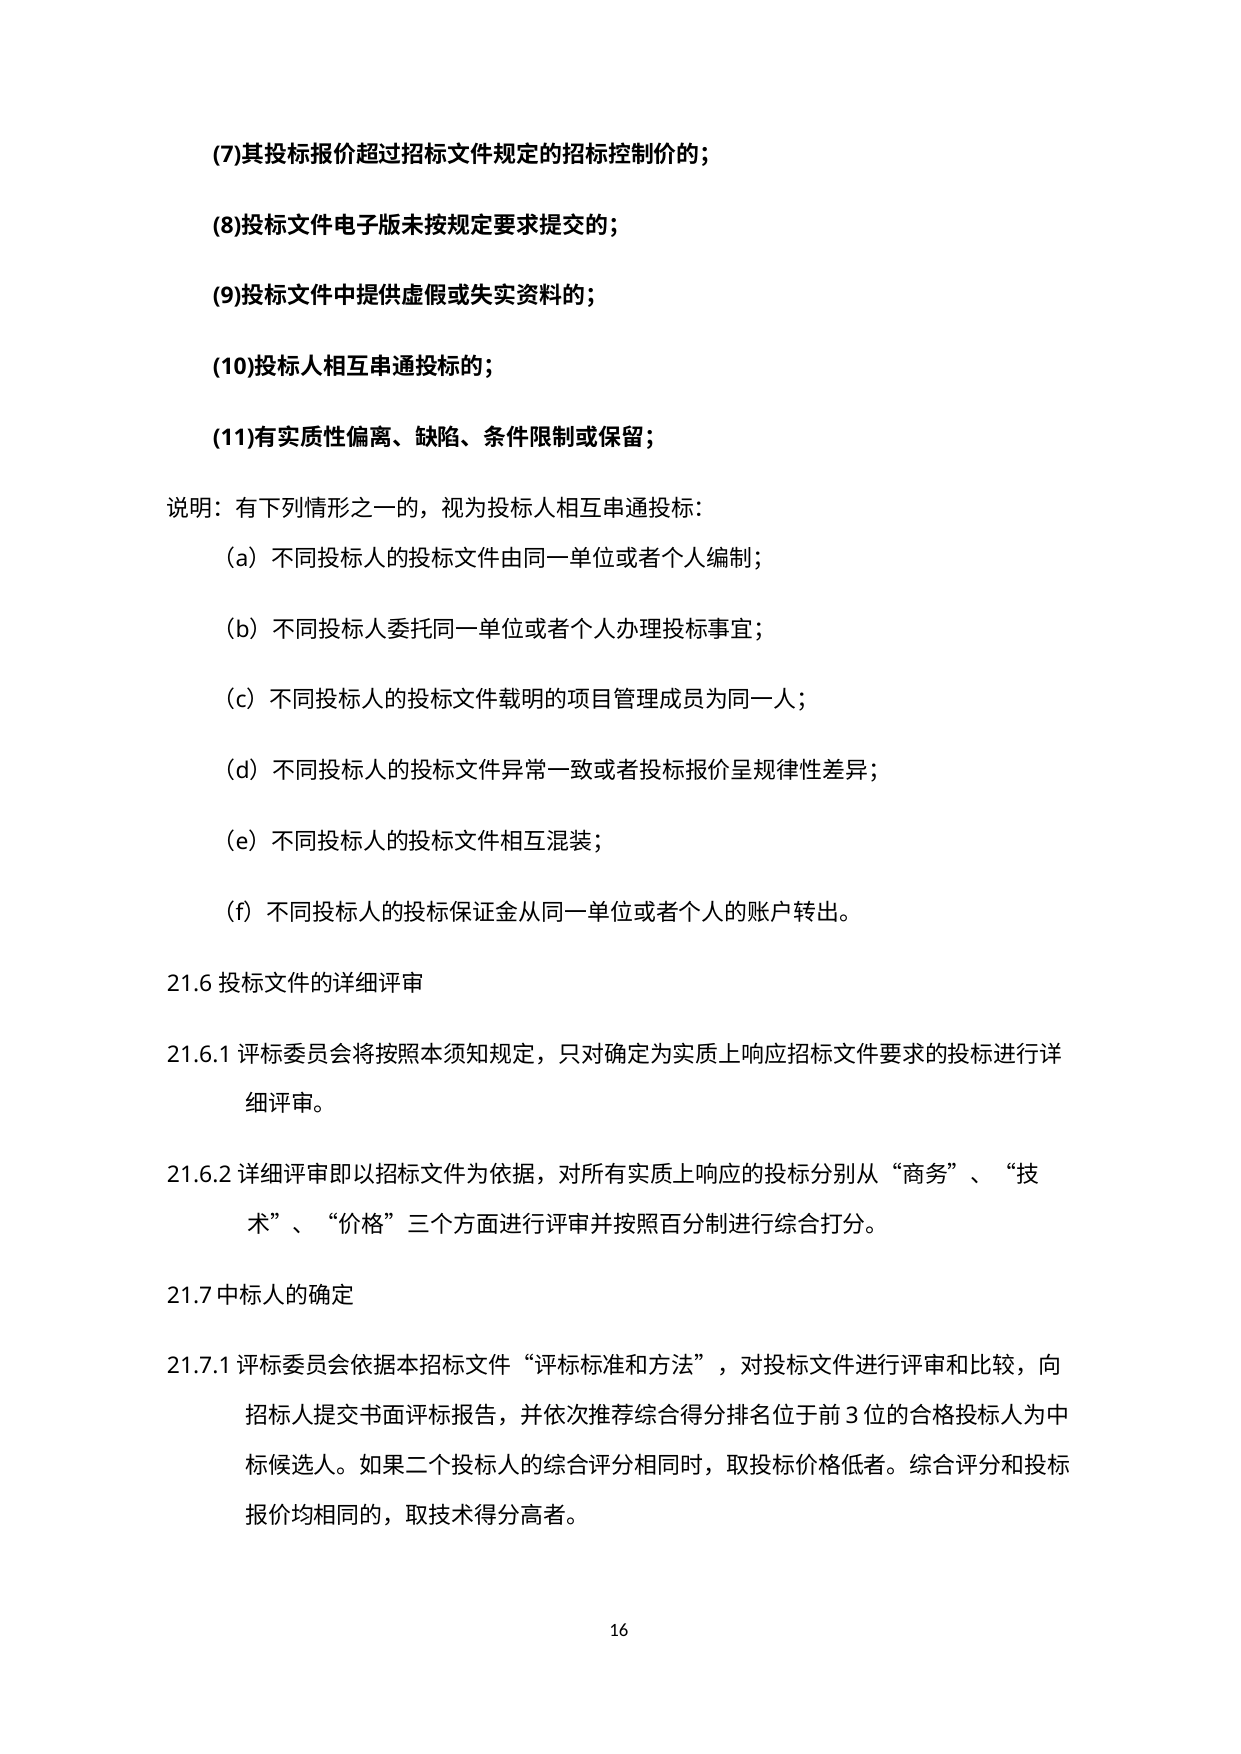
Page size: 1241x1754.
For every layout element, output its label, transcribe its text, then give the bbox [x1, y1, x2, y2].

text (10)投标人相互串通投标的； [167, 348, 1074, 381]
text (7)其投标报价超过招标文件规定的招标控制价的； [167, 136, 1074, 169]
text （c）不同投标人的投标文件载明的项目管理成员为同一人； [167, 681, 1074, 714]
text 21.7.1评标委员会依据本招标文件“评标标准和方法”，对投标文件进行评审和比较，向招标人提交书面评标报告，并依次推荐综合得分排名位于前3位的合格投标人为中标候选人。如果二个投标人的综合评分相同时，取投标价格低者。综合评分和投标报价均相同的，取技术得分高者。 [167, 1347, 1074, 1530]
text (11)有实质性偏离、缺陷、条件限制或保留； [167, 419, 1074, 452]
text 21.6.1 评标委员会将按照本须知规定，只对确定为实质上响应招标文件要求的投标进行详细评审。 [167, 1035, 1074, 1118]
text 21.6.2 详细评审即以招标文件为依据，对所有实质上响应的投标分别从“商务”、“技术”、“价格”三个方面进行评审并按照百分制进行综合打分。 [167, 1156, 1074, 1239]
text （f）不同投标人的投标保证金从同一单位或者个人的账户转出。 [212, 894, 1074, 927]
text （e）不同投标人的投标文件相互混装； [167, 823, 1074, 856]
text （b）不同投标人委托同一单位或者个人办理投标事宜； [167, 610, 1074, 644]
text 21.7中标人的确定 [167, 1276, 1074, 1310]
text (9)投标文件中提供虚假或失实资料的； [167, 277, 1074, 311]
text 说明：有下列情形之一的，视为投标人相互串通投标： （a）不同投标人的投标文件由同一单位或者个人编制； [167, 490, 1074, 573]
text 21.6 投标文件的详细评审 [167, 964, 1074, 998]
text (8)投标文件电子版未按规定要求提交的； [167, 206, 1074, 240]
text （d）不同投标人的投标文件异常一致或者投标报价呈规律性差异； [167, 752, 1074, 785]
